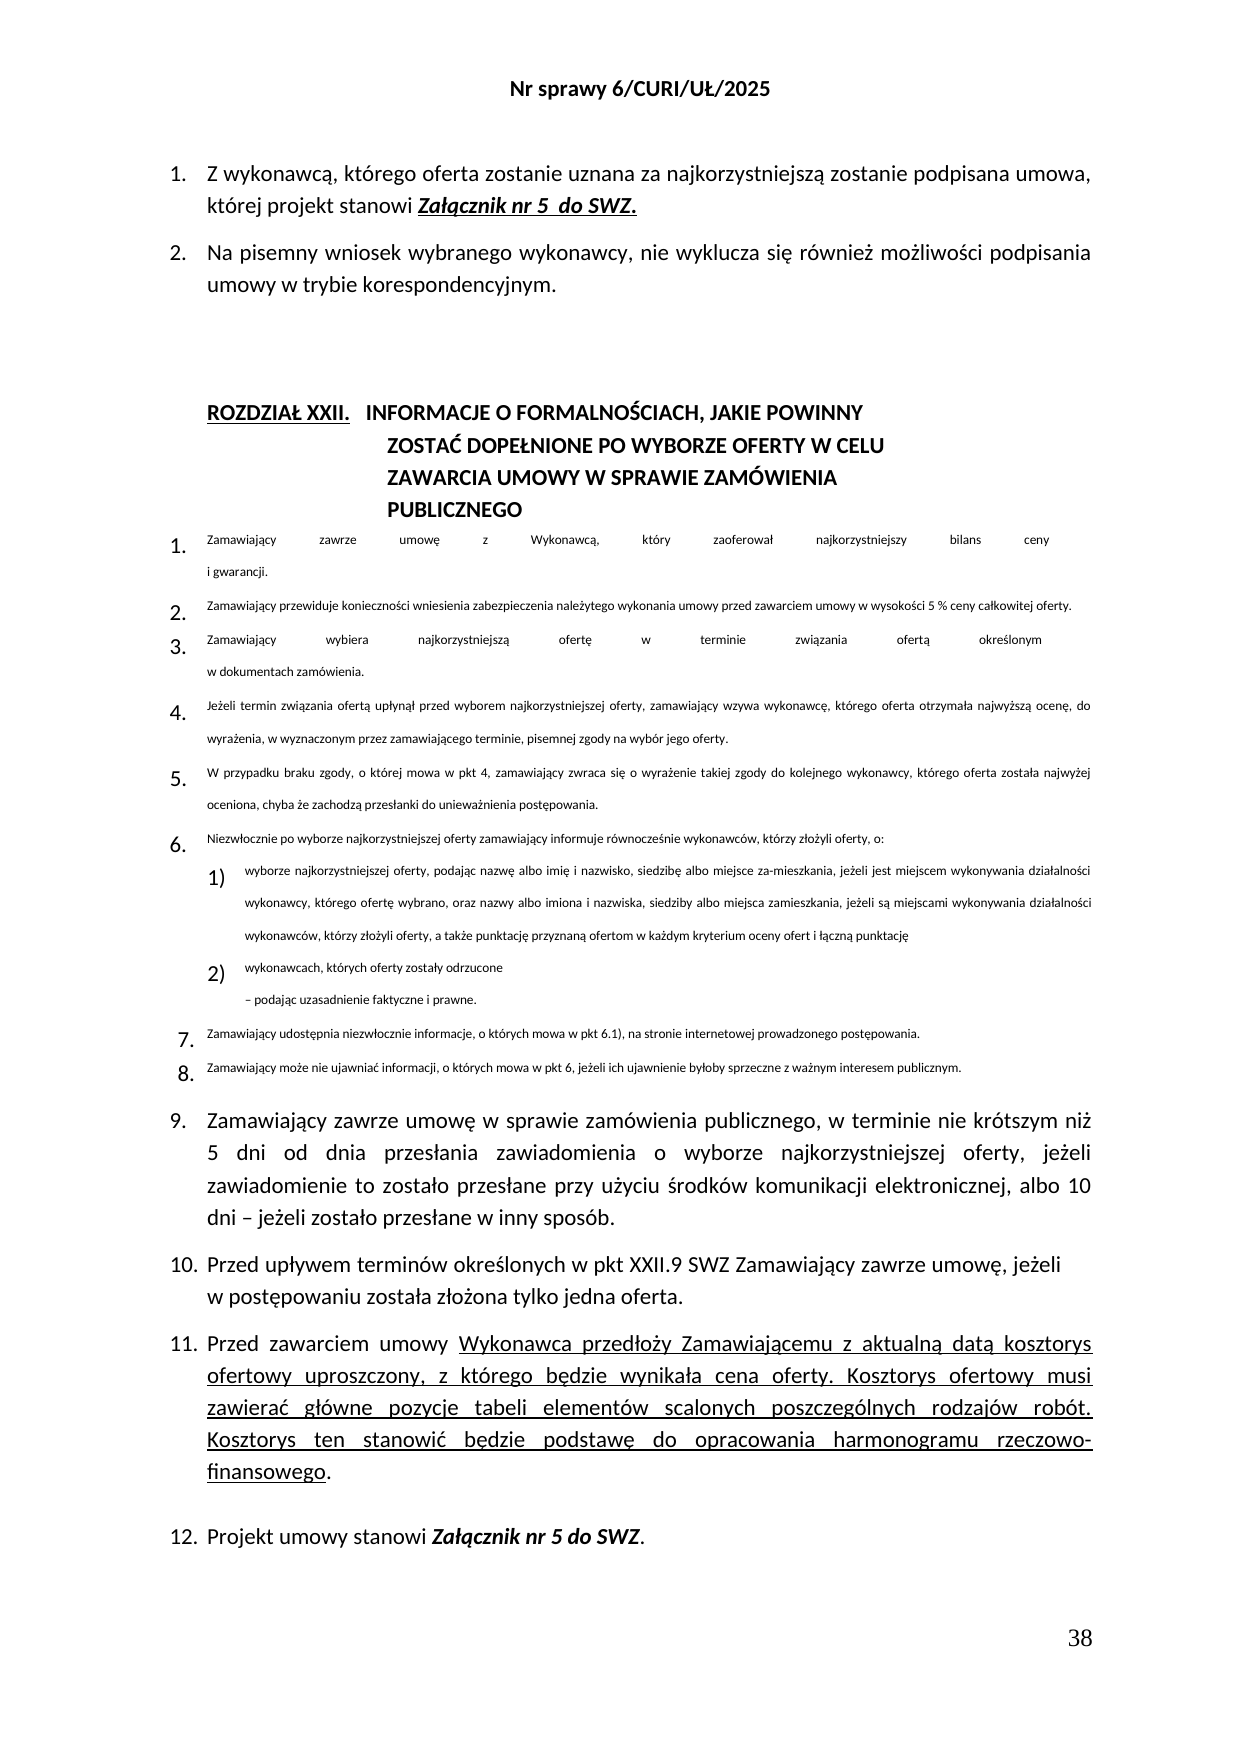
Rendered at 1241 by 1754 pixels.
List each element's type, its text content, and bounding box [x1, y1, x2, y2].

list Jeżeli termin związania ofertą upłynął przed wyborem najkorzystniejszej oferty, zamawiający wzywa wykonawcę, którego oferta otrzymała najwyższą ocenę, do wyrażenia, w wyznaczonym przez zamawiającego terminie, pisemnej zgody na wybór jego oferty. [169, 698, 1092, 758]
list Przed upływem terminów określonych w pkt XXII.9 SWZ Zamawiający zawrze umowę, jeżeli w postępowaniu została złożona tylko jedna oferta. [169, 1250, 1092, 1310]
list Niezwłocznie po wyborze najkorzystniejszej oferty zamawiający informuje równocześnie wykonawców, którzy złożyli oferty, o: [169, 831, 1092, 858]
list Projekt umowy stanowi Załącznik nr 5 do SWZ. [169, 1522, 1092, 1550]
list Zamawiający może nie ujawniać informacji, o których mowa w pkt 6, jeżeli ich ujawnienie byłoby sprzeczne z ważnym interesem publicznym. [177, 1059, 1092, 1088]
text PUBLICZNEGO [207, 495, 1092, 523]
list W przypadku braku zgody, o której mowa w pkt 4, zamawiający zwraca się o wyrażenie takiej zgody do kolejnego wykonawcy, którego oferta została najwyżej oceniona, chyba że zachodzą przesłanki do unieważnienia postępowania. [169, 764, 1092, 824]
list Na pisemny wniosek wybranego wykonawcy, nie wyklucza się również możliwości podpisania umowy w trybie korespondencyjnym. [169, 238, 1092, 298]
list wykonawcach, których oferty zostały odrzucone [207, 959, 1092, 987]
text – podając uzasadnienie faktyczne i prawne. [244, 991, 1092, 1019]
list wyborze najkorzystniejszej oferty, podając nazwę albo imię i nazwisko, siedzibę albo miejsce za-mieszkania, jeżeli jest miejscem wykonywania działalności wykonawcy, którego ofertę wybrano, oraz nazwy albo imiona i nazwiska, siedziby albo miejsca zamieszkania, jeżeli są miejscami wykonywania działalności wykonawców, którzy złożyli oferty, a także punktację przyznaną ofertom w każdym kryterium oceny ofert i łączną punktację [207, 863, 1092, 955]
list Zamawiający wybiera najkorzystniejszą ofertę w terminie związania ofertą określonym w dokumentach zamówienia. [169, 632, 1092, 692]
text ZAWARCIA UMOWY W SPRAWIE ZAMÓWIENIA [207, 463, 1092, 491]
list Zamawiający zawrze umowę z Wykonawcą, który zaoferował najkorzystniejszy bilans ceny i gwarancji. [169, 531, 1092, 592]
text ROZDZIAŁ XXII. INFORMACJE O FORMALNOŚCIACH, JAKIE POWINNY [207, 398, 1092, 427]
text ZOSTAĆ DOPEŁNIONE PO WYBORZE OFERTY W CELU [207, 431, 1092, 459]
list Przed zawarciem umowy Wykonawca przedłoży Zamawiającemu z aktualną datą kosztorys ofertowy uproszczony, z którego będzie wynikała cena oferty. Kosztorys ofertowy musi zawierać główne pozycje tabeli elementów scalonych poszczególnych rodzajów robót. Kosztorys ten stanowić będzie podstawę do opracowania harmonogramu rzeczowo-finansowego. [169, 1329, 1092, 1518]
list Zamawiający udostępnia niezwłocznie informacje, o których mowa w pkt 6.1), na stronie internetowej prowadzonego postępowania. [177, 1026, 1092, 1053]
list Z wykonawcą, którego oferta zostanie uznana za najkorzystniejszą zostanie podpisana umowa, której projekt stanowi Załącznik nr 5 do SWZ. [169, 159, 1092, 219]
list Zamawiający przewiduje konieczności wniesienia zabezpieczenia należytego wykonania umowy przed zawarciem umowy w wysokości 5 % ceny całkowitej oferty. [169, 598, 1092, 626]
list Zamawiający zawrze umowę w sprawie zamówienia publicznego, w terminie nie krótszym niż 5 dni od dnia przesłania zawiadomienia o wyborze najkorzystniejszej oferty, jeżeli zawiadomienie to zostało przesłane przy użyciu środków komunikacji elektronicznej, albo 10 dni – jeżeli zostało przesłane w inny sposób. [169, 1106, 1092, 1231]
